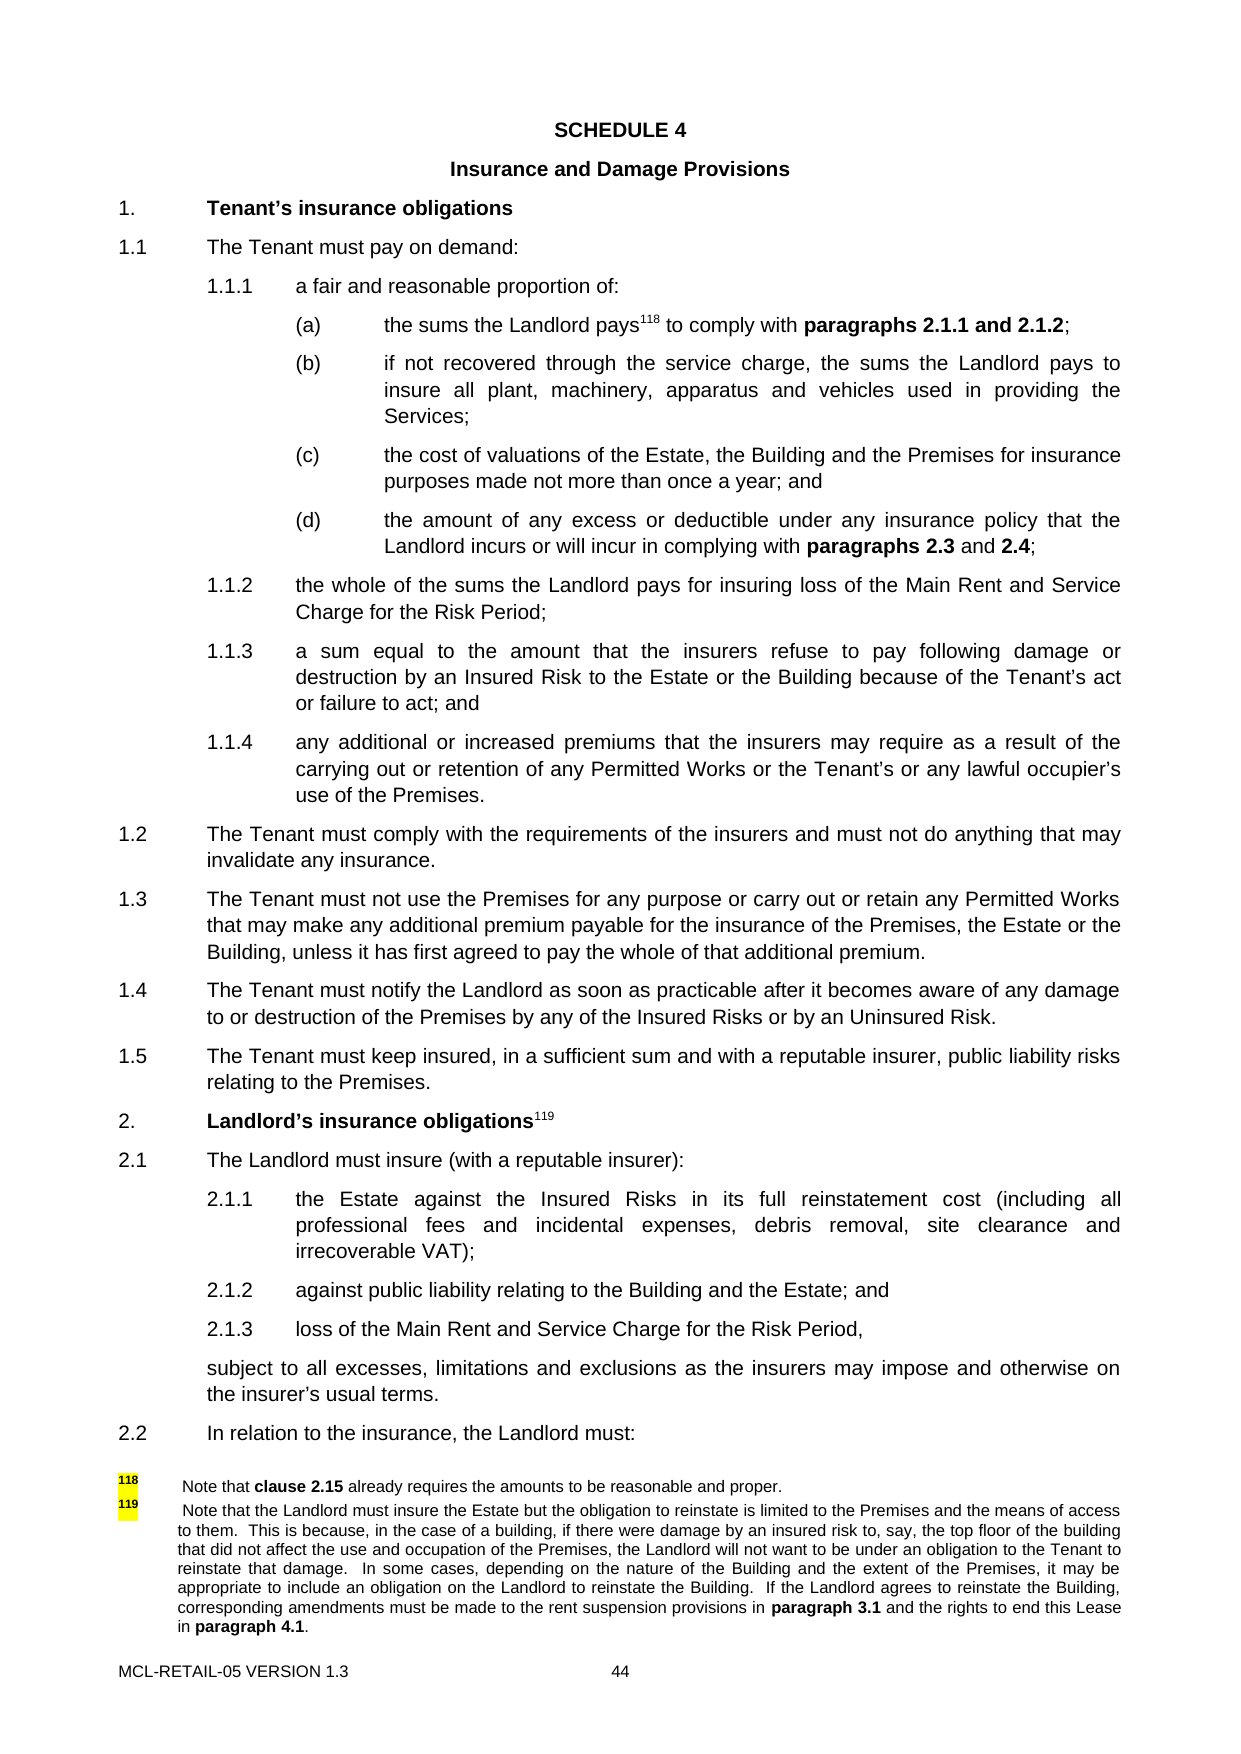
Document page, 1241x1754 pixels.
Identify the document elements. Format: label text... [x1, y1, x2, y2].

text the cost of valuations of the Estate, the Building and the Premises for insurance purposes made not more than once a year; and [295, 443, 1122, 493]
text The Tenant must keep insured, in a sufficient sum and with a reputable insurer, public liability risks relating to the Premises. [118, 1043, 1122, 1094]
text The Tenant must pay on demand: [118, 235, 1122, 259]
text The Landlord must insure (with a reputable insurer): [118, 1148, 1122, 1172]
text loss of the Main Rent and Service Charge for the Risk Period, [207, 1317, 1122, 1341]
text a fair and reasonable proportion of: [207, 273, 1122, 297]
text any additional or increased premiums that the insurers may require as a result of the carrying out or retention of any Permitted Works or the Tenant’s or any lawful occupier’s use of the Premises. [207, 730, 1122, 807]
text The Tenant must not use the Premises for any purpose or carry out or retain any Permitted Works that may make any additional premium payable for the insurance of the Premises, the Estate or the Building, unless it has first agreed to pay the whole of that additional premium. [118, 887, 1122, 963]
text the sums the Landlord pays to comply with paragraphs 2.1.1 and 2.1.2; [295, 312, 1122, 336]
text In relation to the insurance, the Landlord must: [118, 1421, 1122, 1445]
text the whole of the sums the Landlord pays for insuring loss of the Main Rent and Service Charge for the Risk Period; [207, 573, 1122, 623]
text a sum equal to the amount that the insurers refuse to pay following damage or destruction by an Insured Risk to the Estate or the Building because of the Tenant’s act or failure to act; and [207, 638, 1122, 715]
text Tenant’s insurance obligations [118, 196, 1122, 220]
text subject to all excesses, limitations and exclusions as the insurers may impose and otherwise on the insurer’s usual terms. [207, 1356, 1122, 1406]
text if not recovered through the service charge, the sums the Landlord pays to insure all plant, machinery, apparatus and vehicles used in providing the Services; [295, 351, 1122, 428]
text the Estate against the Insured Risks in its full reinstatement cost (including all professional fees and incidental expenses, debris removal, site clearance and irrecoverable VAT); [207, 1186, 1122, 1263]
text The Tenant must notify the Landlord as soon as practicable after it becomes aware of any damage to or destruction of the Premises by any of the Insured Risks or by an Uninsured Risk. [118, 978, 1122, 1029]
subtitle Insurance and Damage Provisions [118, 157, 1122, 181]
text the amount of any excess or deductible under any insurance policy that the Landlord incurs or will incur in complying with paragraphs 2.3 and 2.4; [295, 508, 1122, 558]
text The Tenant must comply with the requirements of the insurers and must not do anything that may invalidate any insurance. [118, 822, 1122, 872]
text against public liability relating to the Building and the Estate; and [207, 1278, 1122, 1302]
text Landlord’s insurance obligations [118, 1109, 1122, 1133]
